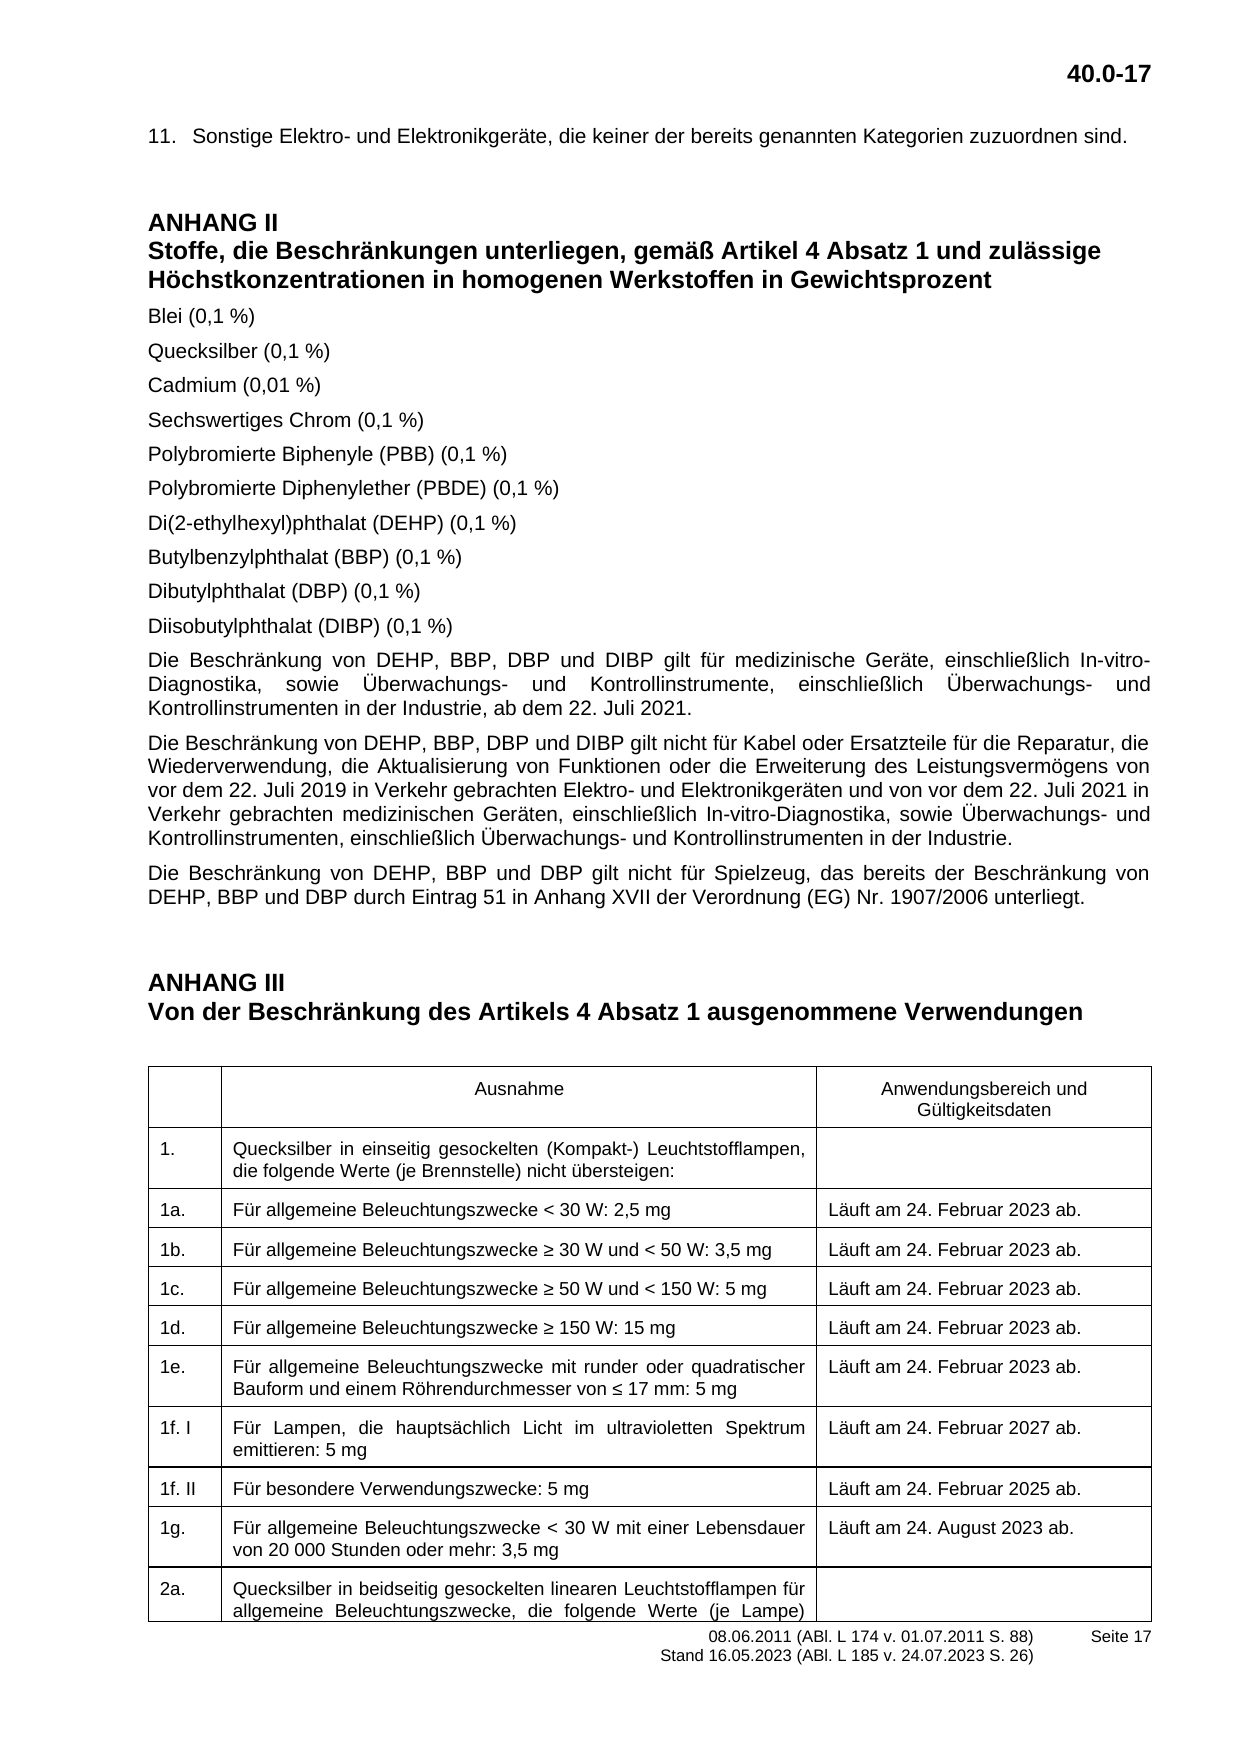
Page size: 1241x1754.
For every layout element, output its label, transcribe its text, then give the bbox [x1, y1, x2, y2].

table_cell 1b. [149, 1228, 221, 1266]
text Diisobutylphthalat (DIBP) (0,1 %) [148, 614, 1152, 638]
table_cell Für allgemeine Beleuchtungszwecke < 30 W mit einer Lebensdauer von 20 000 Stunden oder mehr: 3,5 mg [222, 1507, 816, 1566]
table_cell 1f. I [149, 1407, 221, 1466]
table_cell 1d. [149, 1306, 221, 1345]
text Butylbenzylphthalat (BBP) (0,1 %) [148, 545, 1152, 569]
table_cell 1g. [149, 1507, 221, 1566]
text Cadmium (0,01 %) [148, 373, 1152, 397]
table_cell Quecksilber in einseitig gesockelten (Kompakt-) Leuchtstofflampen, die folgende Werte (je Brennstelle) nicht übersteigen: [222, 1128, 816, 1188]
table_cell Läuft am 24. Februar 2025 ab. [817, 1468, 1151, 1506]
text Quecksilber (0,1 %) [148, 339, 1152, 363]
table_cell Läuft am 24. Februar 2023 ab. [817, 1228, 1151, 1266]
table_cell Für allgemeine Beleuchtungszwecke ≥ 150 W: 15 mg [222, 1306, 816, 1345]
table_cell 1a. [149, 1189, 221, 1227]
table_cell Läuft am 24. Februar 2023 ab. [817, 1306, 1151, 1345]
text Sechswertiges Chrom (0,1 %) [148, 407, 1152, 431]
table_cell Für allgemeine Beleuchtungszwecke < 30 W: 2,5 mg [222, 1189, 816, 1227]
text Die Beschränkung von DEHP, BBP, DBP und DIBP gilt für medizinische Geräte, einschließlich In-vitro-Diagnostika, sowie Überwachungs- und Kontrollinstrumente, einschließlich Überwachungs- und Kontrollinstrumenten in der Industrie, ab dem 22. Juli 2021. [148, 648, 1152, 720]
subtitle ANHANG II Stoffe, die Beschränkungen unterliegen, gemäß Artikel 4 Absatz 1 und zulässige Höchstkonzentrationen in homogenen Werkstoffen in Gewichtsprozent [148, 208, 1152, 294]
table_cell Für besondere Verwendungszwecke: 5 mg [222, 1468, 816, 1506]
text Di(2-ethylhexyl)phthalat (DEHP) (0,1 %) [148, 511, 1152, 534]
table_cell Für allgemeine Beleuchtungszwecke ≥ 50 W und < 150 W: 5 mg [222, 1267, 816, 1305]
table_cell 2a. [149, 1568, 221, 1621]
text Polybromierte Biphenyle (PBB) (0,1 %) [148, 442, 1152, 466]
text 11. Sonstige Elektro- und Elektronikgeräte, die keiner der bereits genannten Kategorien zuzuordnen sind. [148, 124, 1152, 148]
table_cell Läuft am 24. Februar 2027 ab. [817, 1407, 1151, 1466]
subtitle ANHANG III Von der Beschränkung des Artikels 4 Absatz 1 ausgenommene Verwendungen [148, 968, 1152, 1025]
table_cell Läuft am 24. Februar 2023 ab. [817, 1189, 1151, 1227]
table_cell Läuft am 24. Februar 2023 ab. [817, 1346, 1151, 1406]
table_header Anwendungsbereich und Gültigkeitsdaten [817, 1067, 1151, 1127]
table_cell 1c. [149, 1267, 221, 1305]
text Dibutylphthalat (DBP) (0,1 %) [148, 579, 1152, 603]
table_cell [817, 1568, 1151, 1621]
table_cell 1e. [149, 1346, 221, 1406]
table_cell [817, 1128, 1151, 1188]
text Blei (0,1 %) [148, 304, 1152, 328]
table_cell 1f. II [149, 1468, 221, 1506]
table_cell 1. [149, 1128, 221, 1188]
table_cell Für allgemeine Beleuchtungszwecke mit runder oder quadratischer Bauform und einem Röhrendurchmesser von ≤ 17 mm: 5 mg [222, 1346, 816, 1406]
text Die Beschränkung von DEHP, BBP, DBP und DIBP gilt nicht für Kabel oder Ersatzteile für die Reparatur, die Wiederverwendung, die Aktualisierung von Funktionen oder die Erweiterung des Leistungsvermögens von vor dem 22. Juli 2019 in Verkehr gebrachten Elektro- und Elektronikgeräten und von vor dem 22. Juli 2021 in Verkehr gebrachten medizinischen Geräten, einschließlich In-vitro-Diagnostika, sowie Überwachungs- und Kontrollinstrumenten, einschließlich Überwachungs- und Kontrollinstrumenten in der Industrie. [148, 730, 1152, 850]
table_header Ausnahme [222, 1067, 816, 1127]
table_cell Für allgemeine Beleuchtungszwecke ≥ 30 W und < 50 W: 3,5 mg [222, 1228, 816, 1266]
table_cell Läuft am 24. Februar 2023 ab. [817, 1267, 1151, 1305]
table_header [149, 1067, 221, 1127]
table_cell Läuft am 24. August 2023 ab. [817, 1507, 1151, 1566]
text Polybromierte Diphenylether (PBDE) (0,1 %) [148, 476, 1152, 500]
text Die Beschränkung von DEHP, BBP und DBP gilt nicht für Spielzeug, das bereits der Beschränkung von DEHP, BBP und DBP durch Eintrag 51 in Anhang XVII der Verordnung (EG) Nr. 1907/2006 unterliegt. [148, 861, 1152, 908]
table_cell Für Lampen, die hauptsächlich Licht im ultravioletten Spektrum emittieren: 5 mg [222, 1407, 816, 1466]
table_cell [222, 1568, 816, 1621]
